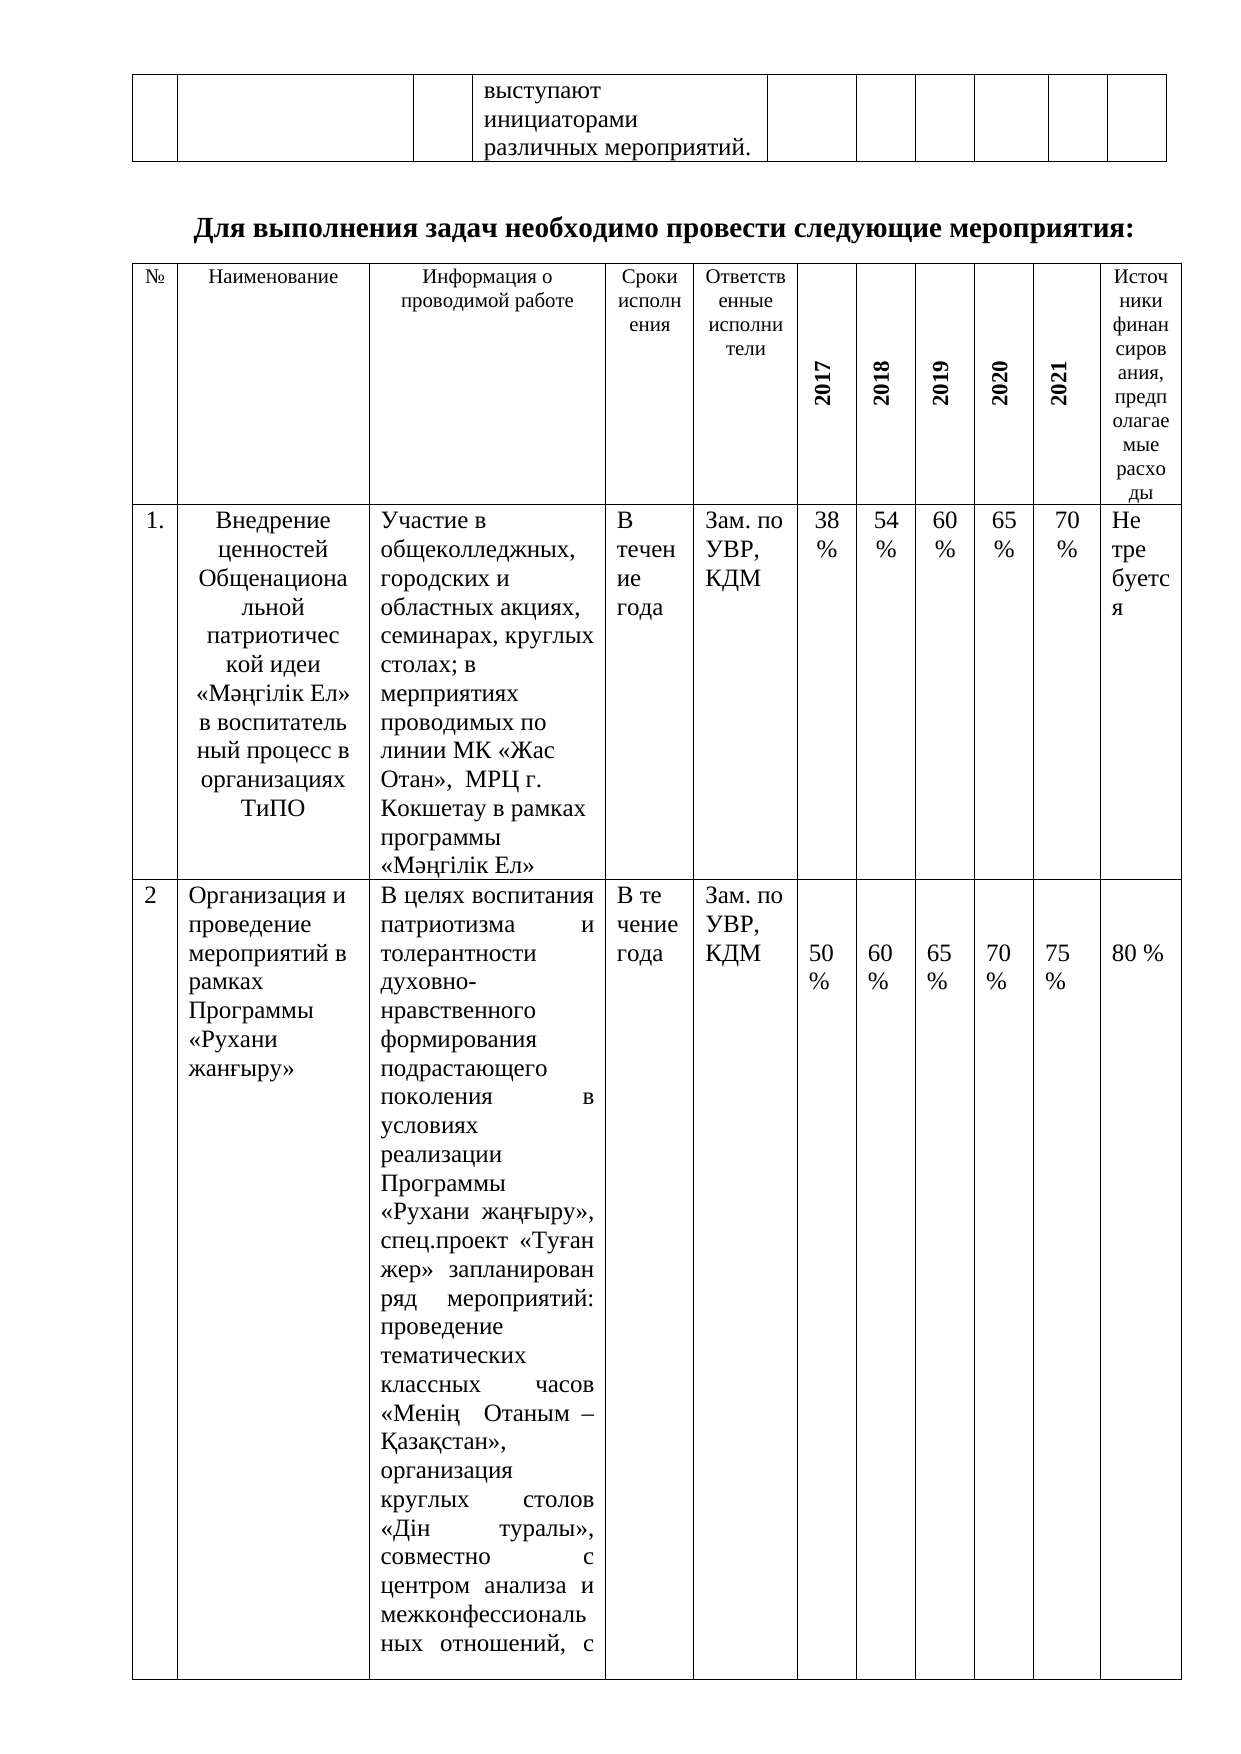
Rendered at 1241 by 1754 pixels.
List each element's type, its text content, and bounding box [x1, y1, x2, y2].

table_cell 38 % [798, 505, 856, 879]
table_cell 65% [916, 880, 974, 1679]
table_cell Участие в общеколледжных, городских и областных акциях, семинарах, круглых столах; в мерприятиях проводимых по линии МК «Жас Отан», МРЦ г. Кокшетау в рамках программы «Мәңгілік Ел» [370, 505, 605, 879]
table_cell 60 % [916, 505, 974, 879]
table_cell 75% [1034, 880, 1100, 1679]
table_cell 70% [975, 880, 1033, 1679]
table_cell В те чение года [606, 880, 693, 1679]
table_header Ответственные исполнители [694, 264, 797, 504]
table_header 2019 [916, 264, 974, 504]
table_header 2018 [857, 264, 915, 504]
table_header 2021 [1034, 264, 1100, 504]
table_cell 70 % [1034, 505, 1100, 879]
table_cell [370, 880, 605, 1679]
table_cell Зам. по УВР, КДМ [694, 880, 797, 1679]
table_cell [178, 75, 413, 161]
table_cell В течение года [606, 505, 693, 879]
table_cell 2 [133, 880, 177, 1679]
table_header Наименование [178, 264, 369, 504]
table_cell 60% [857, 880, 915, 1679]
table_header № [133, 264, 177, 504]
table_header Информация о проводимой работе [370, 264, 605, 504]
table_cell 80 % [1101, 880, 1181, 1679]
table_header Сроки исполнения [606, 264, 693, 504]
table_header Источники финансирования, предполагаемые расходы [1101, 264, 1181, 504]
table_cell Внедрение ценностей Общенациона льной патриотичес кой идеи «Мәңгілік Ел» в воспитатель ный процесс в организациях ТиПО [178, 505, 369, 879]
table_cell 50% [798, 880, 856, 1679]
table_cell Зам. по УВР, КДМ [694, 505, 797, 879]
table_header 2020 [975, 264, 1033, 504]
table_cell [178, 880, 369, 1679]
table_cell 65 % [975, 505, 1033, 879]
table_cell Не тре буется [1101, 505, 1181, 879]
table_cell 6. [133, 75, 177, 161]
table_header 2017 [798, 264, 856, 504]
table_cell 1. [133, 505, 177, 879]
table_cell 54 % [857, 505, 915, 879]
text Для выполнения задач необходимо провести следующие мероприятия: [177, 210, 1152, 243]
